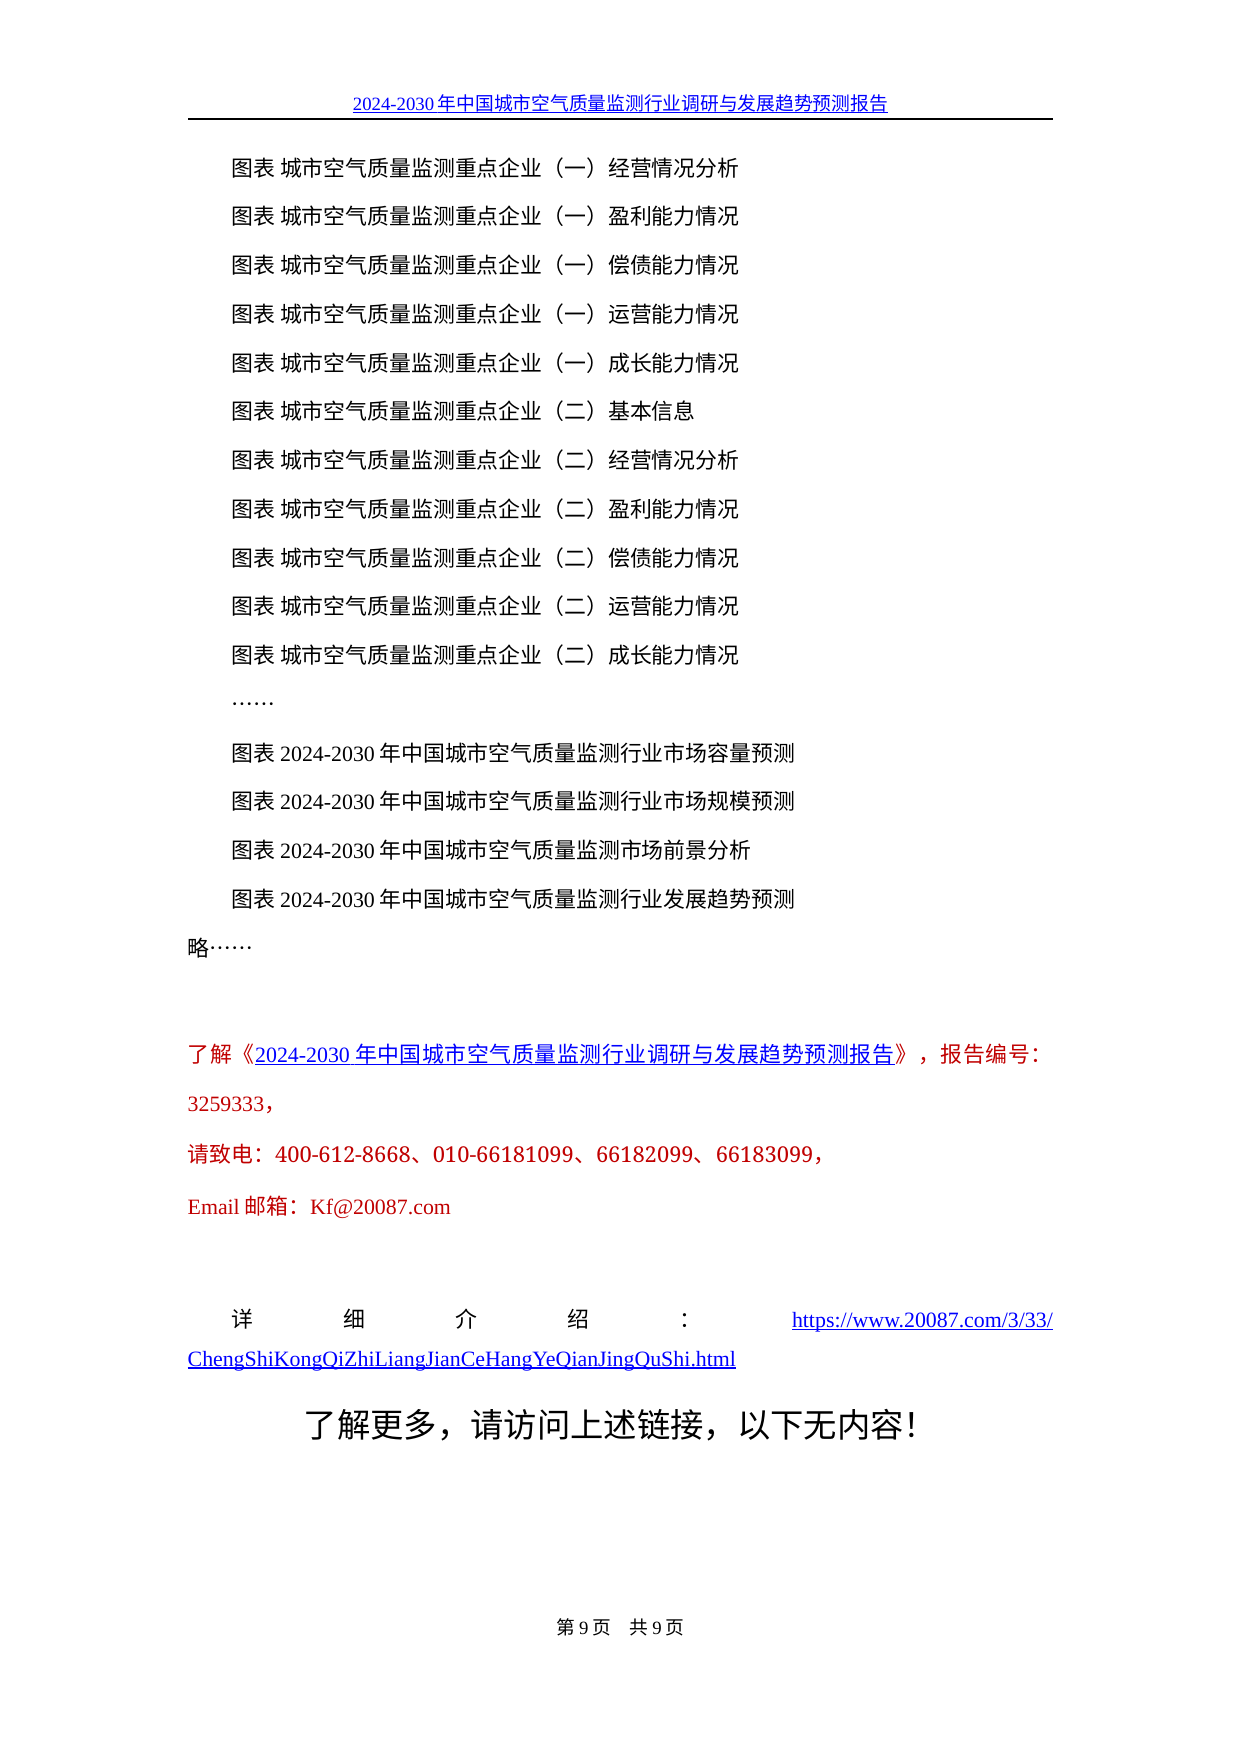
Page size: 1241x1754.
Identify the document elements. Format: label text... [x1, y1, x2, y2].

title 了解更多，请访问上述链接，以下无内容！ [187, 1390, 1053, 1455]
text 了解《2024-2030年中国城市空气质量监测行业调研与发展趋势预测报告》，报告编号：3259333， [187, 1037, 1053, 1118]
text Email邮箱：Kf@20087.com [187, 1188, 1053, 1221]
text 详细介绍：https://www.20087.com/3/33/ChengShiKongQiZhiLiangJianCeHangYeQianJingQuShi.html [187, 1301, 1053, 1374]
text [187, 150, 1053, 963]
text 请致电：400-612-8668、010-66181099、66182099、66183099， [187, 1137, 1053, 1169]
